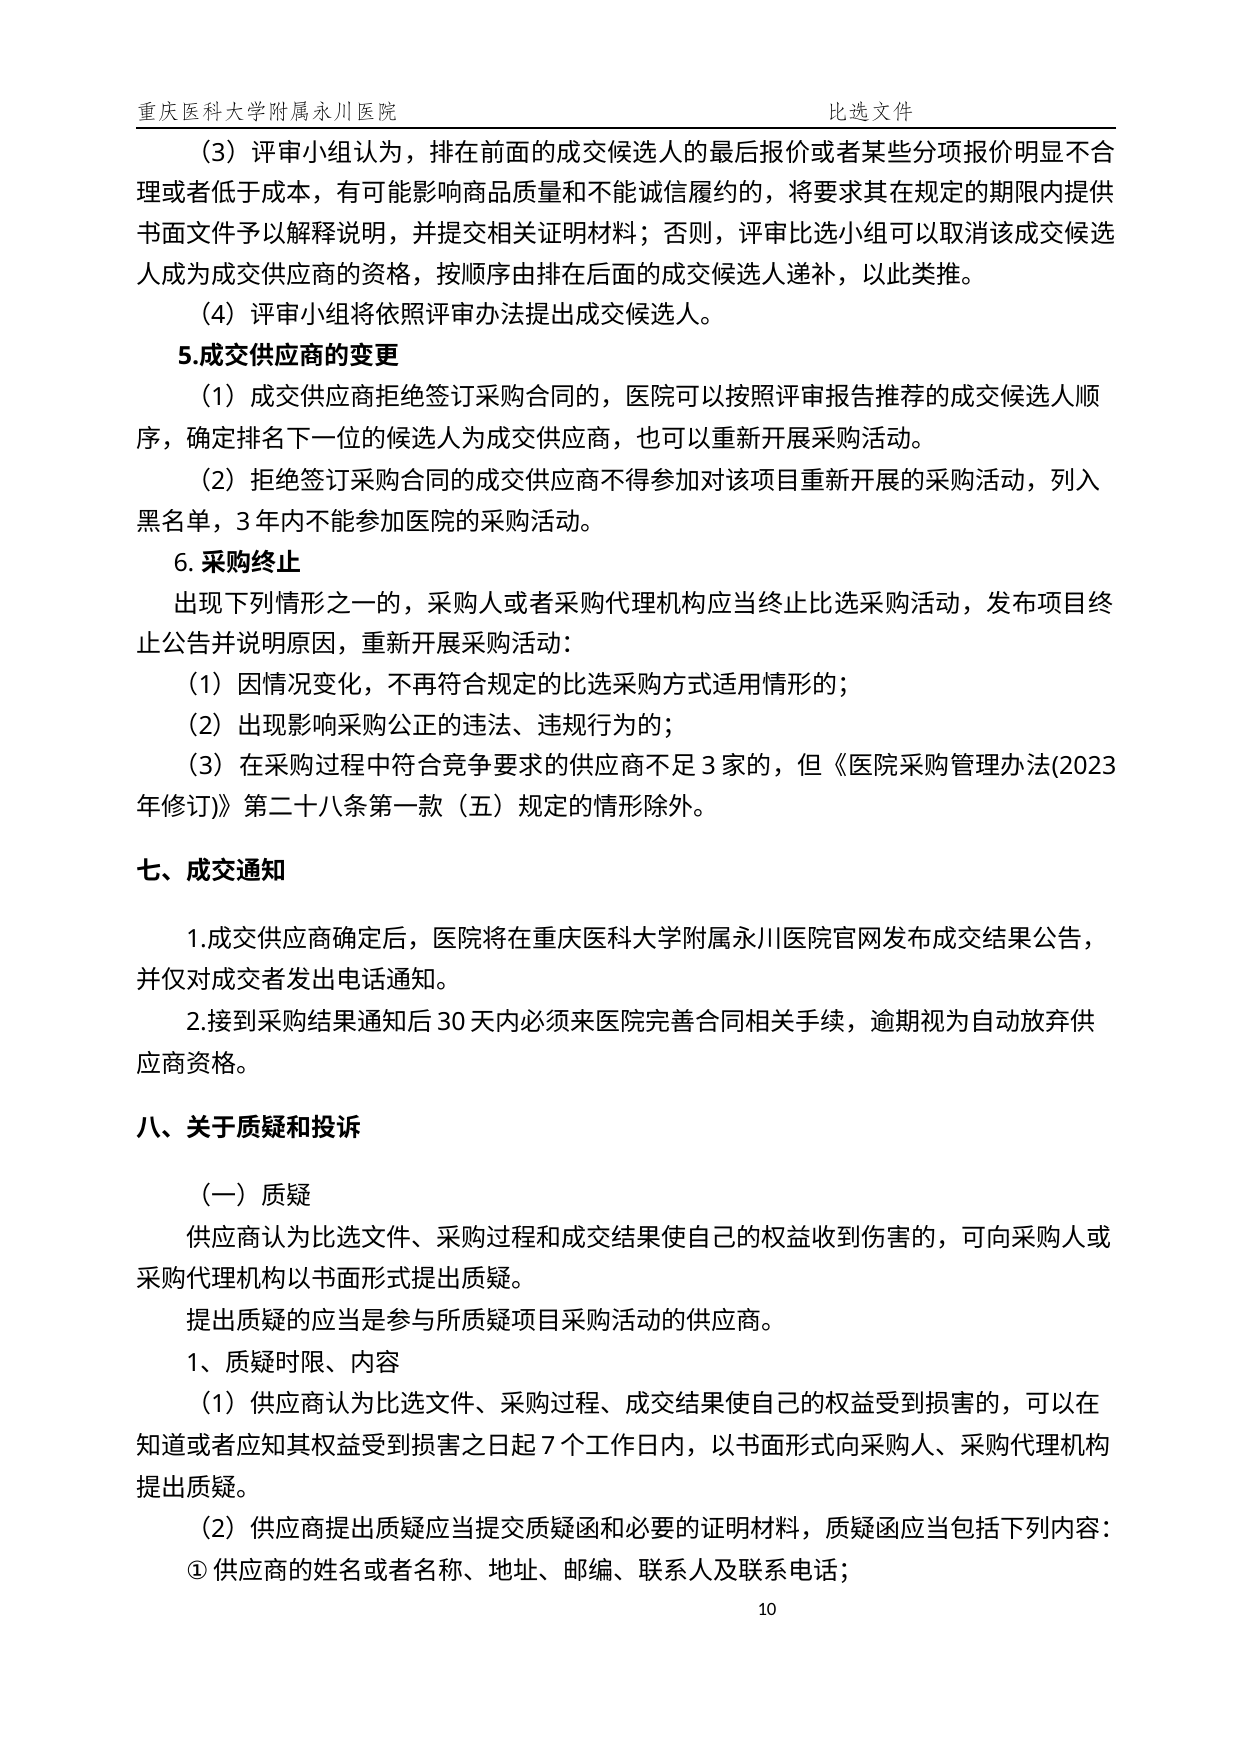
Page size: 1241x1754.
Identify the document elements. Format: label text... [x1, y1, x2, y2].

text （3）评审小组认为，排在前面的成交候选人的最后报价或者某些分项报价明显不合理或者低于成本，有可能影响商品质量和不能诚信履约的，将要求其在规定的期限内提供书面文件予以解释说明，并提交相关证明材料；否则，评审比选小组可以取消该成交候选人成为成交供应商的资格，按顺序由排在后面的成交候选人递补，以此类推。 [136, 129, 1116, 291]
text （3）在采购过程中符合竞争要求的供应商不足3家的，但《医院采购管理办法(2023年修订)》第二十八条第一款（五）规定的情形除外。 [136, 742, 1116, 823]
text （2）拒绝签订采购合同的成交供应商不得参加对该项目重新开展的采购活动，列入黑名单，3年内不能参加医院的采购活动。 [136, 456, 1116, 539]
subtitle 八、关于质疑和投诉 [136, 1108, 1116, 1144]
text （2）出现影响采购公正的违法、违规行为的； [136, 702, 1116, 742]
text 2.接到采购结果通知后30天内必须来医院完善合同相关手续，逾期视为自动放弃供应商资格。 [136, 997, 1116, 1081]
text （1）供应商认为比选文件、采购过程、成交结果使自己的权益受到损害的，可以在知道或者应知其权益受到损害之日起7个工作日内，以书面形式向采购人、采购代理机构提出质疑。 [136, 1379, 1116, 1504]
subtitle 七、成交通知 [136, 851, 1116, 887]
text （1）因情况变化，不再符合规定的比选采购方式适用情形的； [136, 661, 1116, 702]
text （2）供应商提出质疑应当提交质疑函和必要的证明材料，质疑函应当包括下列内容： [136, 1504, 1116, 1546]
text （1）成交供应商拒绝签订采购合同的，医院可以按照评审报告推荐的成交候选人顺序，确定排名下一位的候选人为成交供应商，也可以重新开展采购活动。 [136, 372, 1116, 456]
text 1、质疑时限、内容 [136, 1338, 1116, 1379]
text ①供应商的姓名或者名称、地址、邮编、联系人及联系电话； [136, 1546, 1116, 1588]
text （一）质疑 [136, 1171, 1116, 1213]
text 提出质疑的应当是参与所质疑项目采购活动的供应商。 [136, 1296, 1116, 1338]
text 5.成交供应商的变更 [136, 332, 1116, 372]
text 6. 采购终止 [136, 539, 1116, 580]
text 供应商认为比选文件、采购过程和成交结果使自己的权益收到伤害的，可向采购人或采购代理机构以书面形式提出质疑。 [136, 1213, 1116, 1296]
text 1.成交供应商确定后，医院将在重庆医科大学附属永川医院官网发布成交结果公告，并仅对成交者发出电话通知。 [136, 914, 1116, 997]
text 出现下列情形之一的，采购人或者采购代理机构应当终止比选采购活动，发布项目终止公告并说明原因，重新开展采购活动： [136, 580, 1116, 661]
text （4）评审小组将依照评审办法提出成交候选人。 [136, 291, 1116, 332]
